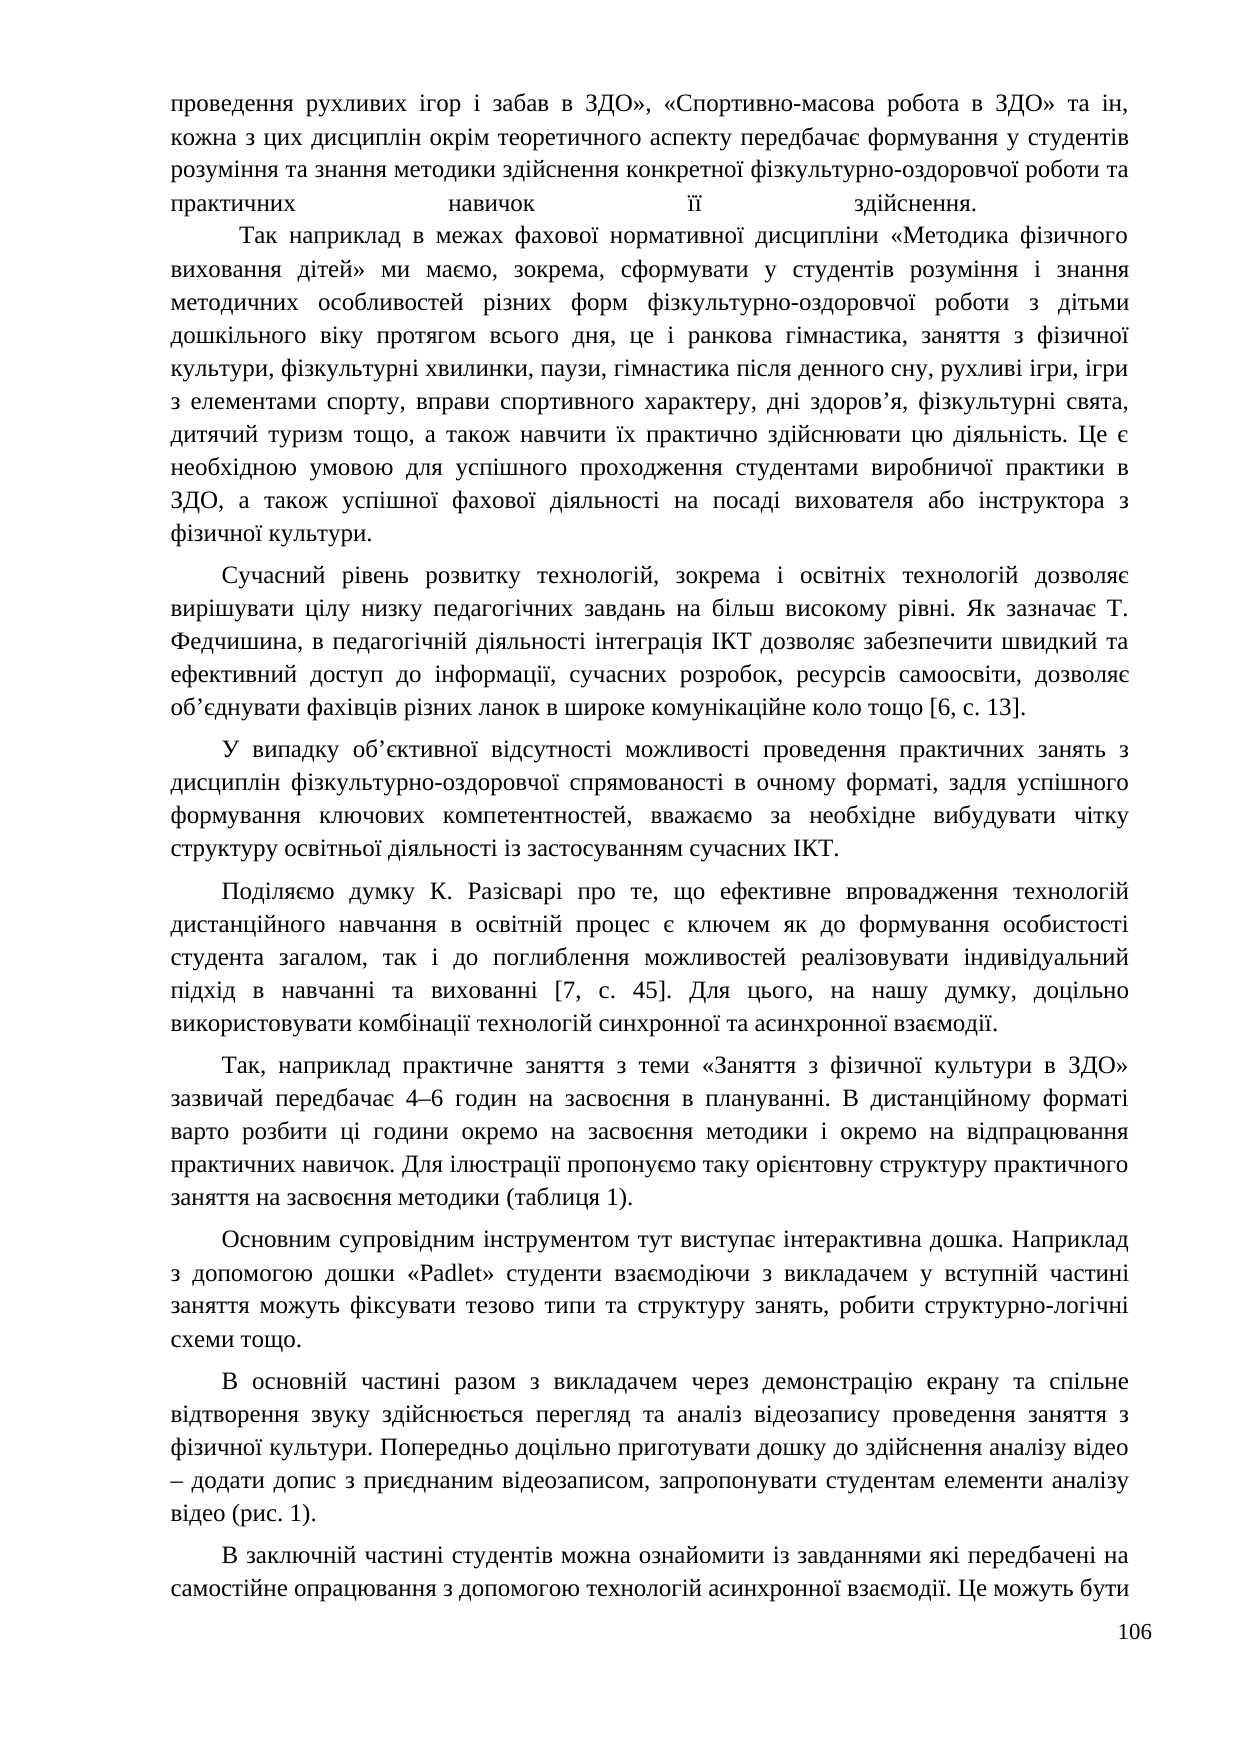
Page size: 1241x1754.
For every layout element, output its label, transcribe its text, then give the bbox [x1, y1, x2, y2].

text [170, 1540, 1130, 1602]
text У випадку об’єктивної відсутності можливості проведення практичних занять з дисциплін фізкультурно-оздоровчої спрямованості в очному форматі, задля успішного формування ключових компетентностей, вважаємо за необхідне вибудувати чітку структуру освітньої діяльності із застосуванням сучасних ІКТ. [170, 734, 1130, 862]
text Так, наприклад практичне заняття з теми «Заняття з фізичної культури в ЗДО» зазвичай передбачає 4–6 годин на засвоєння в плануванні. В дистанційному форматі варто розбити ці години окремо на засвоєння методики і окремо на відпрацювання практичних навичок. Для ілюстрації пропонуємо таку орієнтовну структуру практичного заняття на засвоєння методики (таблиця 1). [170, 1050, 1130, 1211]
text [170, 88, 1130, 547]
text Основним супровідним інструментом тут виступає інтерактивна дошка. Наприклад з допомогою дошки «Padlet» студенти взаємодіючи з викладачем у вступній частині заняття можуть фіксувати тезово типи та структуру занять, робити структурно-логічні схеми тощо. [170, 1224, 1130, 1352]
text Поділяємо думку К. Разісварі про те, що ефективне впровадження технологій дистанційного навчання в освітній процес є ключем як до формування особистості студента загалом, так і до поглиблення можливостей реалізовувати індивідуальний підхід в навчанні та вихованні [7, с. 45]. Для цього, на нашу думку, доцільно використовувати комбінації технологій синхронної та асинхронної взаємодії. [170, 876, 1130, 1037]
text В основній частині разом з викладачем через демонстрацію екрану та спільне відтворення звуку здійснюється перегляд та аналіз відеозапису проведення заняття з фізичної культури. Попередньо доцільно приготувати дошку до здійснення аналізу відео – додати допис з приєднаним відеозаписом, запропонувати студентам елементи аналізу відео (рис. 1). [170, 1366, 1130, 1527]
text Сучасний рівень розвитку технологій, зокрема і освітніх технологій дозволяє вирішувати цілу низку педагогічних завдань на більш високому рівні. Як зазначає Т. Федчишина, в педагогічній діяльності інтеграція ІКТ дозволяє забезпечити швидкий та ефективний доступ до інформації, сучасних розробок, ресурсів самоосвіти, дозволяє об’єднувати фахівців різних ланок в широке комунікаційне коло тощо [6, с. 13]. [170, 560, 1130, 721]
